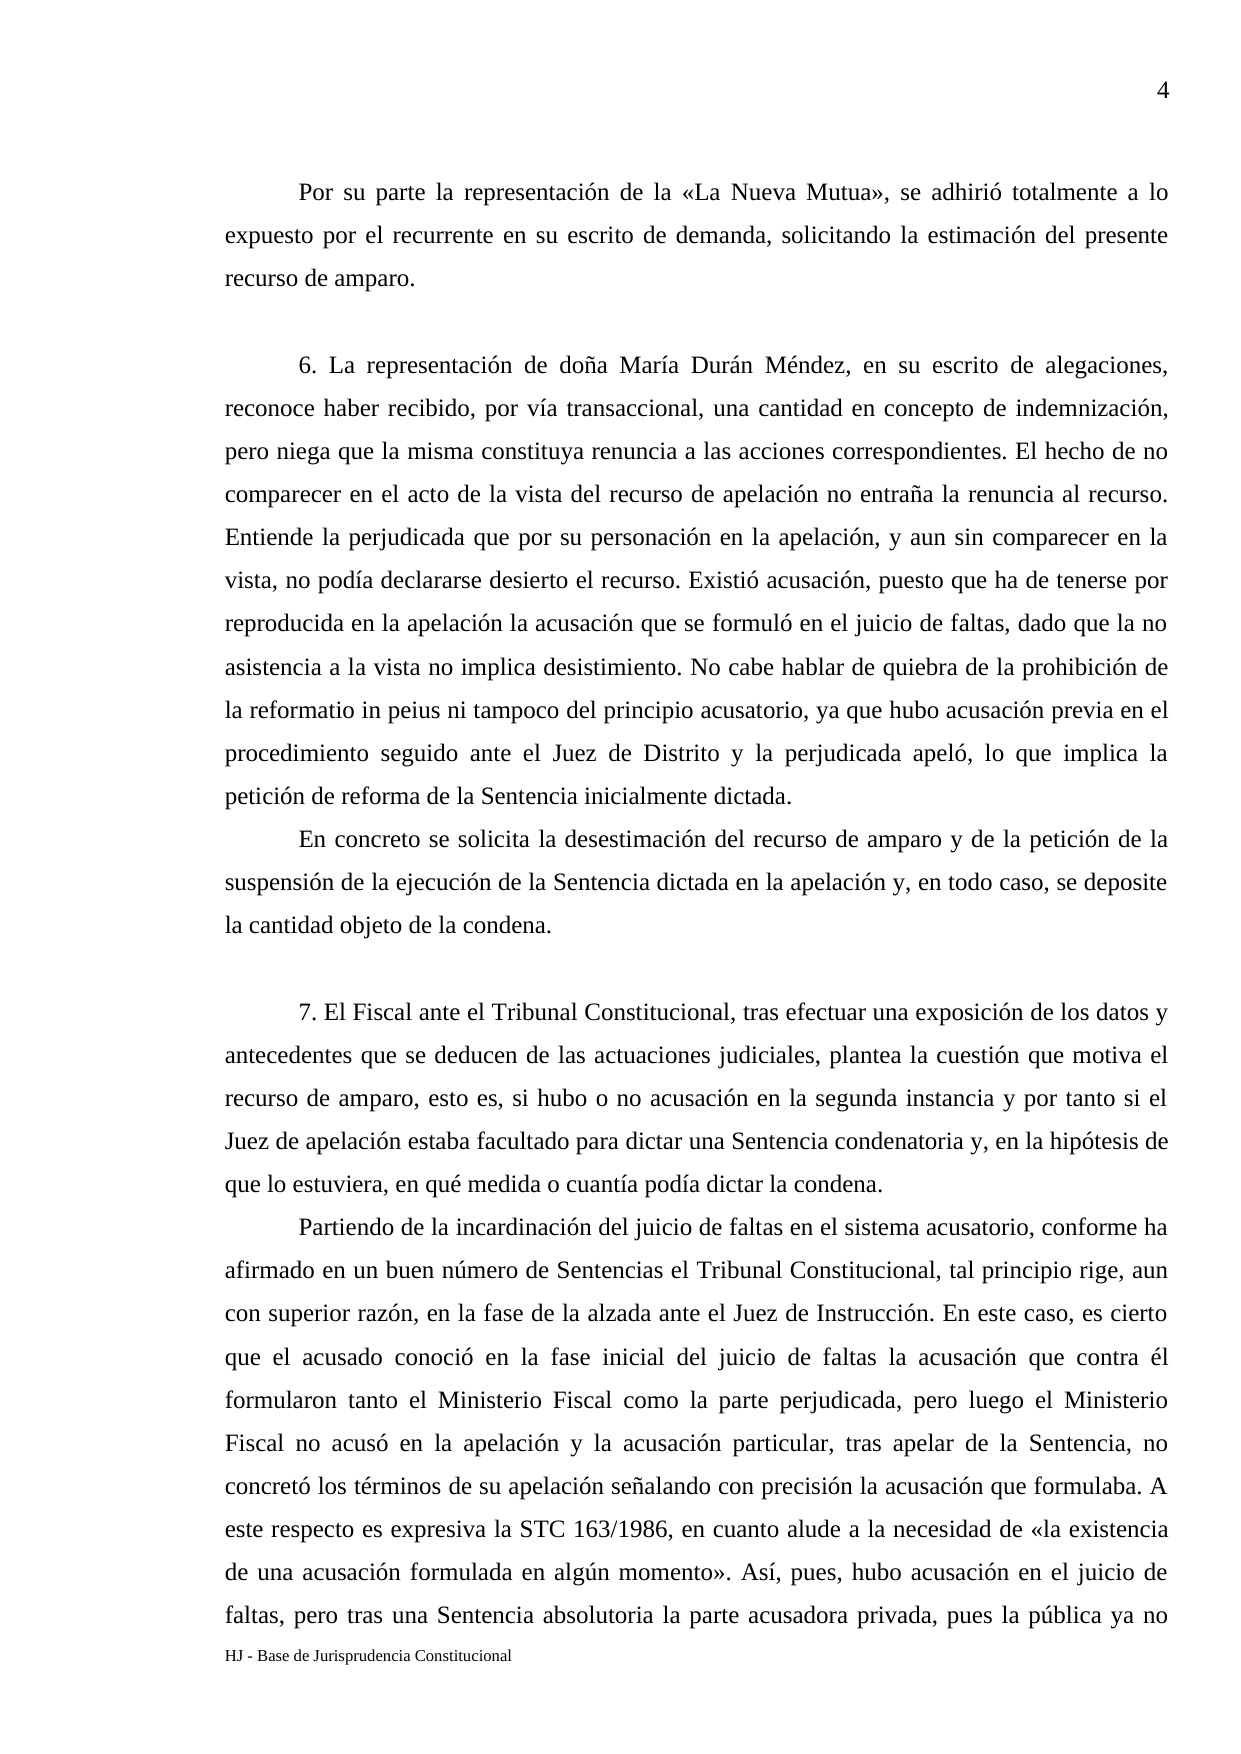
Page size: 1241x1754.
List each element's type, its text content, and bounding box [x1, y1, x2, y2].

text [224, 1212, 1169, 1629]
text En concreto se solicita la desestimación del recurso de amparo y de la petición de la suspensión de la ejecución de la Sentencia dictada en la apelación y, en todo caso, se deposite la cantidad objeto de la condena. [224, 824, 1169, 939]
text Por su parte la representación de la «La Nueva Mutua», se adhirió totalmente a lo expuesto por el recurrente en su escrito de demanda, solicitando la estimación del presente recurso de amparo. [224, 177, 1169, 292]
text 7. El Fiscal ante el Tribunal Constitucional, tras efectuar una exposición de los datos y antecedentes que se deducen de las actuaciones judiciales, plantea la cuestión que motiva el recurso de amparo, esto es, si hubo o no acusación en la segunda instancia y por tanto si el Juez de apelación estaba facultado para dictar una Sentencia condenatoria y, en la hipótesis de que lo estuviera, en qué medida o cuantía podía dictar la condena. [224, 997, 1169, 1198]
text 6. La representación de doña María Durán Méndez, en su escrito de alegaciones, reconoce haber recibido, por vía transaccional, una cantidad en concepto de indemnización, pero niega que la misma constituya renuncia a las acciones correspondientes. El hecho de no comparecer en el acto de la vista del recurso de apelación no entraña la renuncia al recurso. Entiende la perjudicada que por su personación en la apelación, y aun sin comparecer en la vista, no podía declararse desierto el recurso. Existió acusación, puesto que ha de tenerse por reproducida en la apelación la acusación que se formuló en el juicio de faltas, dado que la no asistencia a la vista no implica desistimiento. No cabe hablar de quiebra de la prohibición de la reformatio in peius ni tampoco del principio acusatorio, ya que hubo acusación previa en el procedimiento seguido ante el Juez de Distrito y la perjudicada apeló, lo que implica la petición de reforma de la Sentencia inicialmente dictada. [224, 350, 1169, 810]
